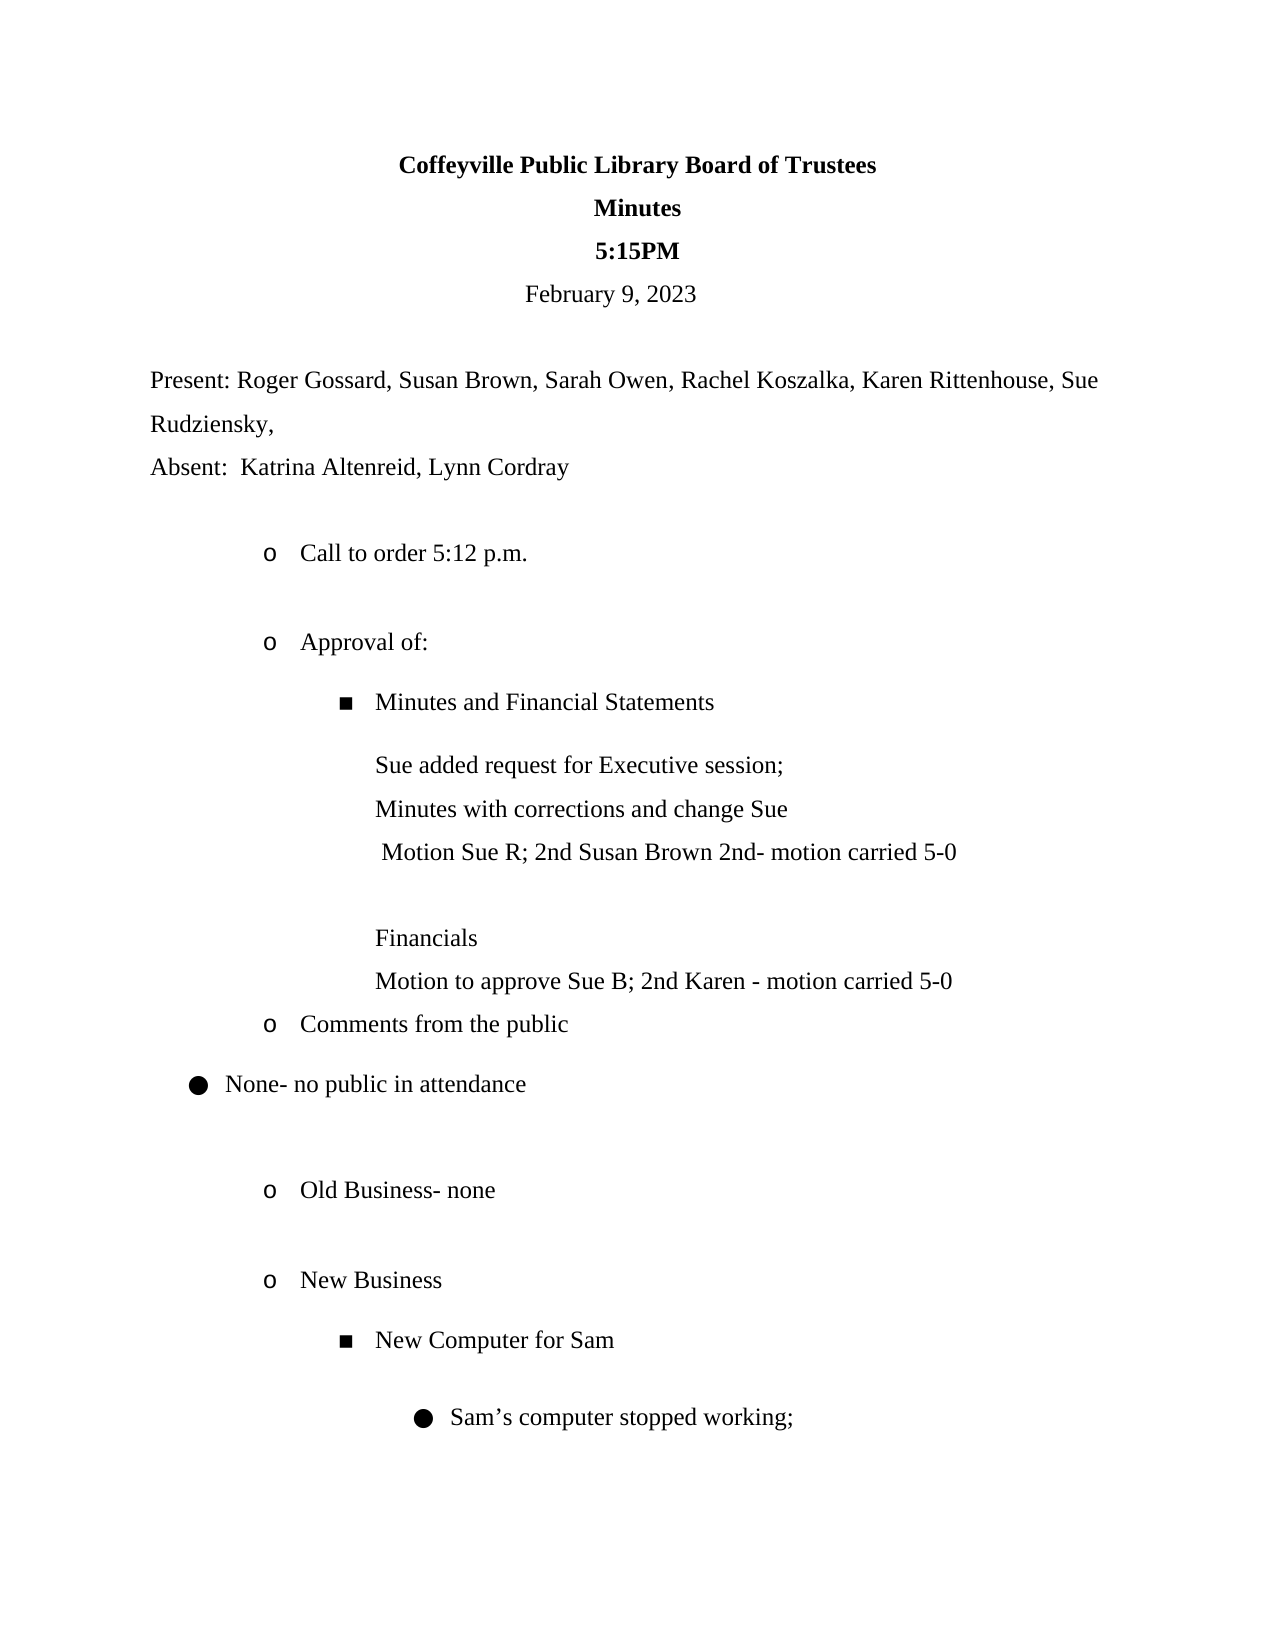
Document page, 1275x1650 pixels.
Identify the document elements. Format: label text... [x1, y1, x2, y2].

text Motion Sue R; 2nd Susan Brown 2nd- motion carried 5-0 [300, 837, 1125, 866]
list Approval of: [262, 627, 1125, 658]
list Old Business- none [262, 1176, 1125, 1206]
text Minutes [150, 193, 1125, 222]
text Minutes with corrections and change Sue [375, 794, 1125, 822]
text 5:15PM [150, 236, 1125, 265]
text Absent: Katrina Altenreid, Lynn Cordray [150, 452, 1125, 481]
text Present: Roger Gossard, Susan Brown, Sarah Owen, Rachel Koszalka, Karen Rittenhouse, Sue Rudziensky, [150, 366, 1125, 437]
list New Business [262, 1265, 1125, 1296]
list Sam’s computer stopped working; [412, 1388, 1125, 1439]
list New Computer for Sam [337, 1311, 1125, 1362]
text Motion to approve Sue B; 2nd Karen - motion carried 5-0 [300, 966, 1125, 995]
text Financials [300, 923, 1125, 952]
text Coffeyville Public Library Board of Trustees [150, 150, 1125, 179]
list Comments from the public [262, 1009, 1125, 1040]
list Minutes and Financial Statements [337, 674, 1125, 725]
text Sue added request for Executive session; [375, 751, 1125, 779]
list None- no public in attendance [187, 1056, 1125, 1107]
text February 9, 2023 [450, 279, 1125, 308]
list Call to order 5:12 p.m. [262, 538, 1125, 569]
